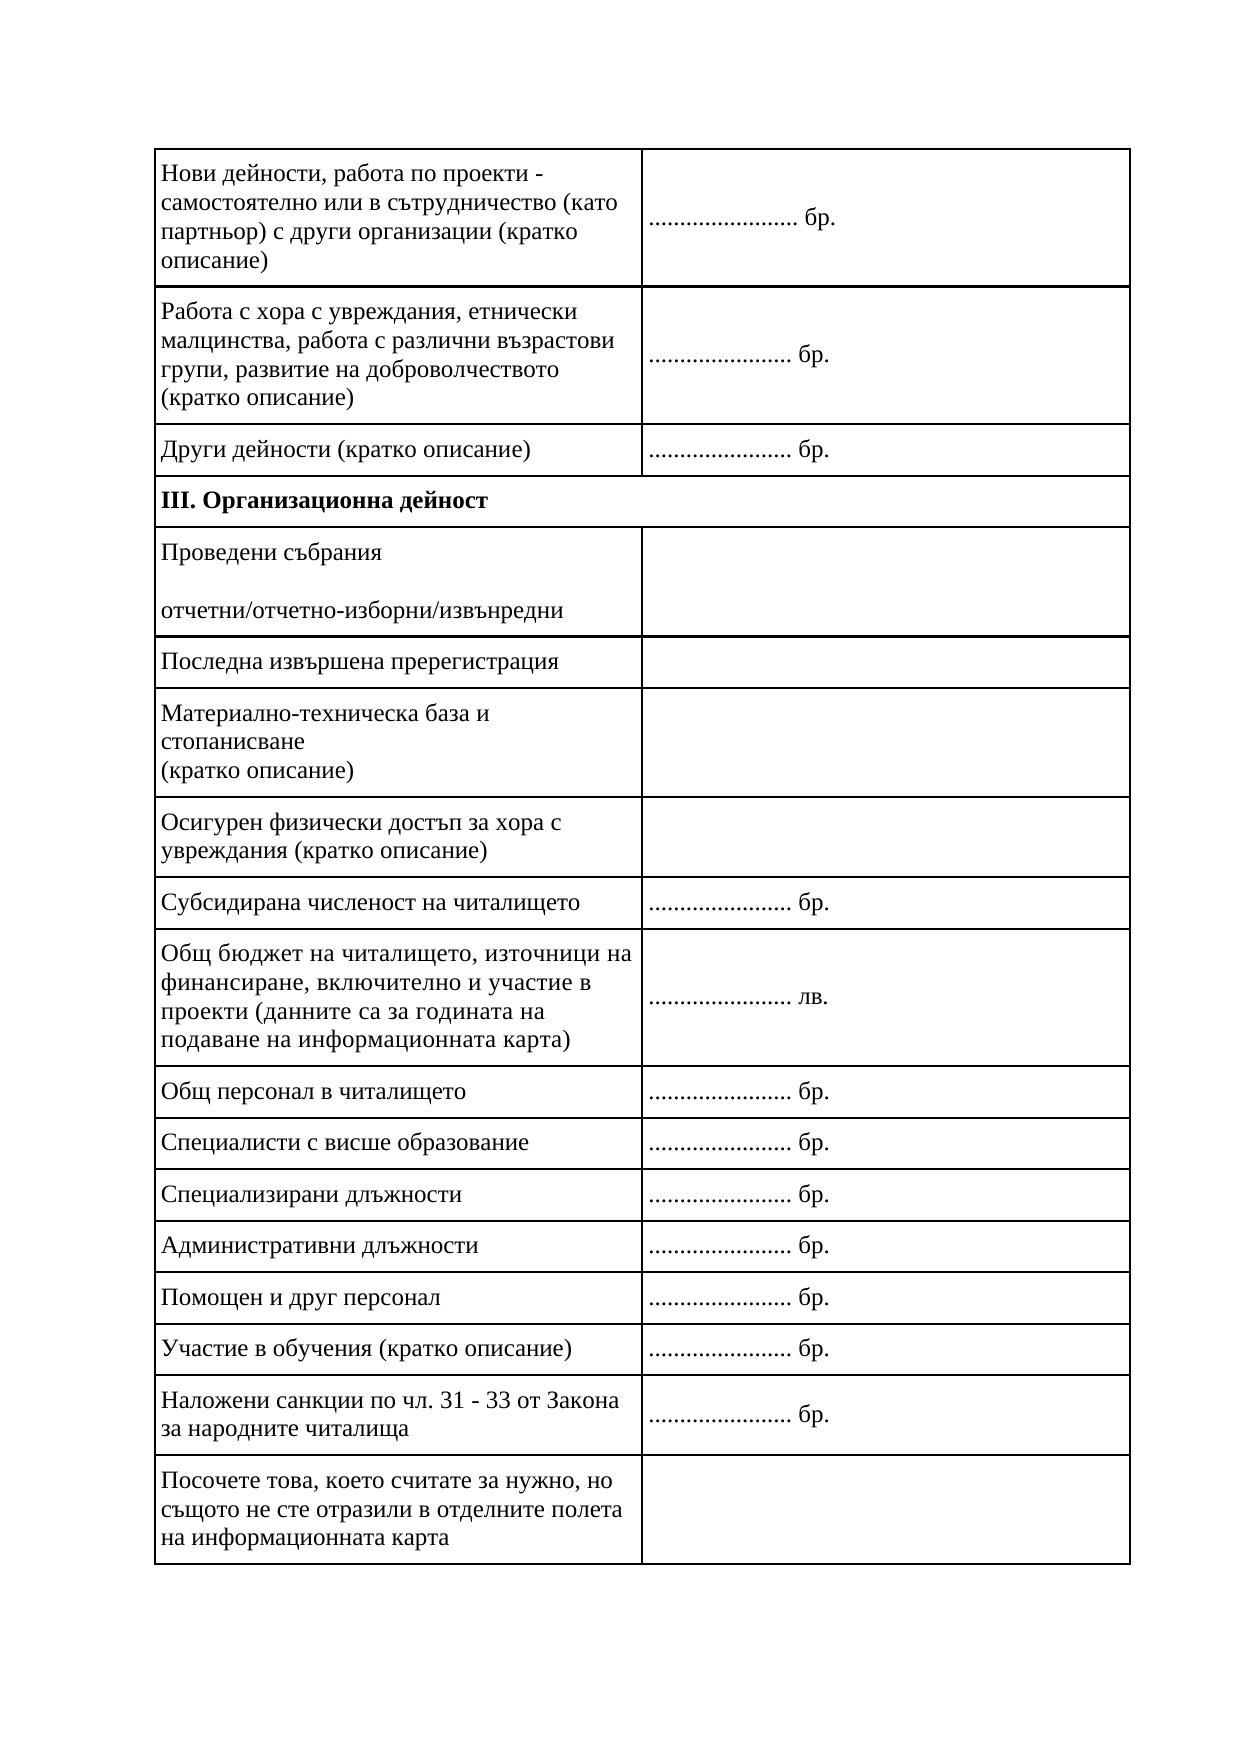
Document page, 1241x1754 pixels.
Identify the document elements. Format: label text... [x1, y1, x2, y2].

table_cell Общ бюджет на читалището, източници на финансиране, включително и участие в проекти (данните са за годината на подаване на информационната карта) [156, 930, 641, 1065]
table_cell Участие в обучения (кратко описание) [156, 1325, 641, 1374]
table_cell [643, 638, 1129, 687]
table_cell ....................... бр. [643, 1222, 1129, 1271]
table_cell ....................... бр. [643, 288, 1129, 423]
table_cell ....................... бр. [643, 1325, 1129, 1374]
table_cell ....................... бр. [643, 1376, 1129, 1454]
table_cell ....................... лв. [643, 930, 1129, 1065]
table_cell Помощен и друг персонал [156, 1273, 641, 1322]
table_cell Специализирани длъжности [156, 1170, 641, 1219]
table_cell Наложени санкции по чл. 31 - 33 от Закона за народните читалища [156, 1376, 641, 1454]
table_cell Последна извършена пререгистрация [156, 638, 641, 687]
table_cell Субсидирана численост на читалището [156, 878, 641, 927]
table_cell Административни длъжности [156, 1222, 641, 1271]
table_cell [643, 689, 1129, 796]
table_cell Посочете това, което считате за нужно, но същото не сте отразили в отделните полета на информационната карта [156, 1456, 641, 1563]
table_cell ....................... бр. [643, 1119, 1129, 1168]
table_cell Осигурен физически достъп за хора с увреждания (кратко описание) [156, 798, 641, 876]
table_cell Други дейности (кратко описание) [156, 425, 641, 474]
table_cell Нови дейности, работа по проекти - самостоятелно или в сътрудничество (като партньор) с други организации (кратко описание) [156, 150, 641, 285]
table_cell [643, 1456, 1129, 1563]
table_cell Материално-техническа база и стопанисване (кратко описание) [156, 689, 641, 796]
table_cell III. Организационна дейност [156, 477, 1129, 526]
table_cell ........................ бр. [643, 150, 1129, 285]
table_cell Работа с хора с увреждания, етнически малцинства, работа с различни възрастови групи, развитие на доброволчеството (кратко описание) [156, 288, 641, 423]
table_cell Проведени събрания отчетни/отчетно-изборни/извънредни [156, 528, 641, 635]
table_cell [643, 798, 1129, 876]
table_cell ....................... бр. [643, 1170, 1129, 1219]
table_cell [643, 528, 1129, 635]
table_cell ....................... бр. [643, 425, 1129, 474]
table_cell ....................... бр. [643, 1067, 1129, 1117]
table_cell ....................... бр. [643, 878, 1129, 927]
table_cell Специалисти с висше образование [156, 1119, 641, 1168]
table_cell Общ персонал в читалището [156, 1067, 641, 1117]
table_cell ....................... бр. [643, 1273, 1129, 1322]
